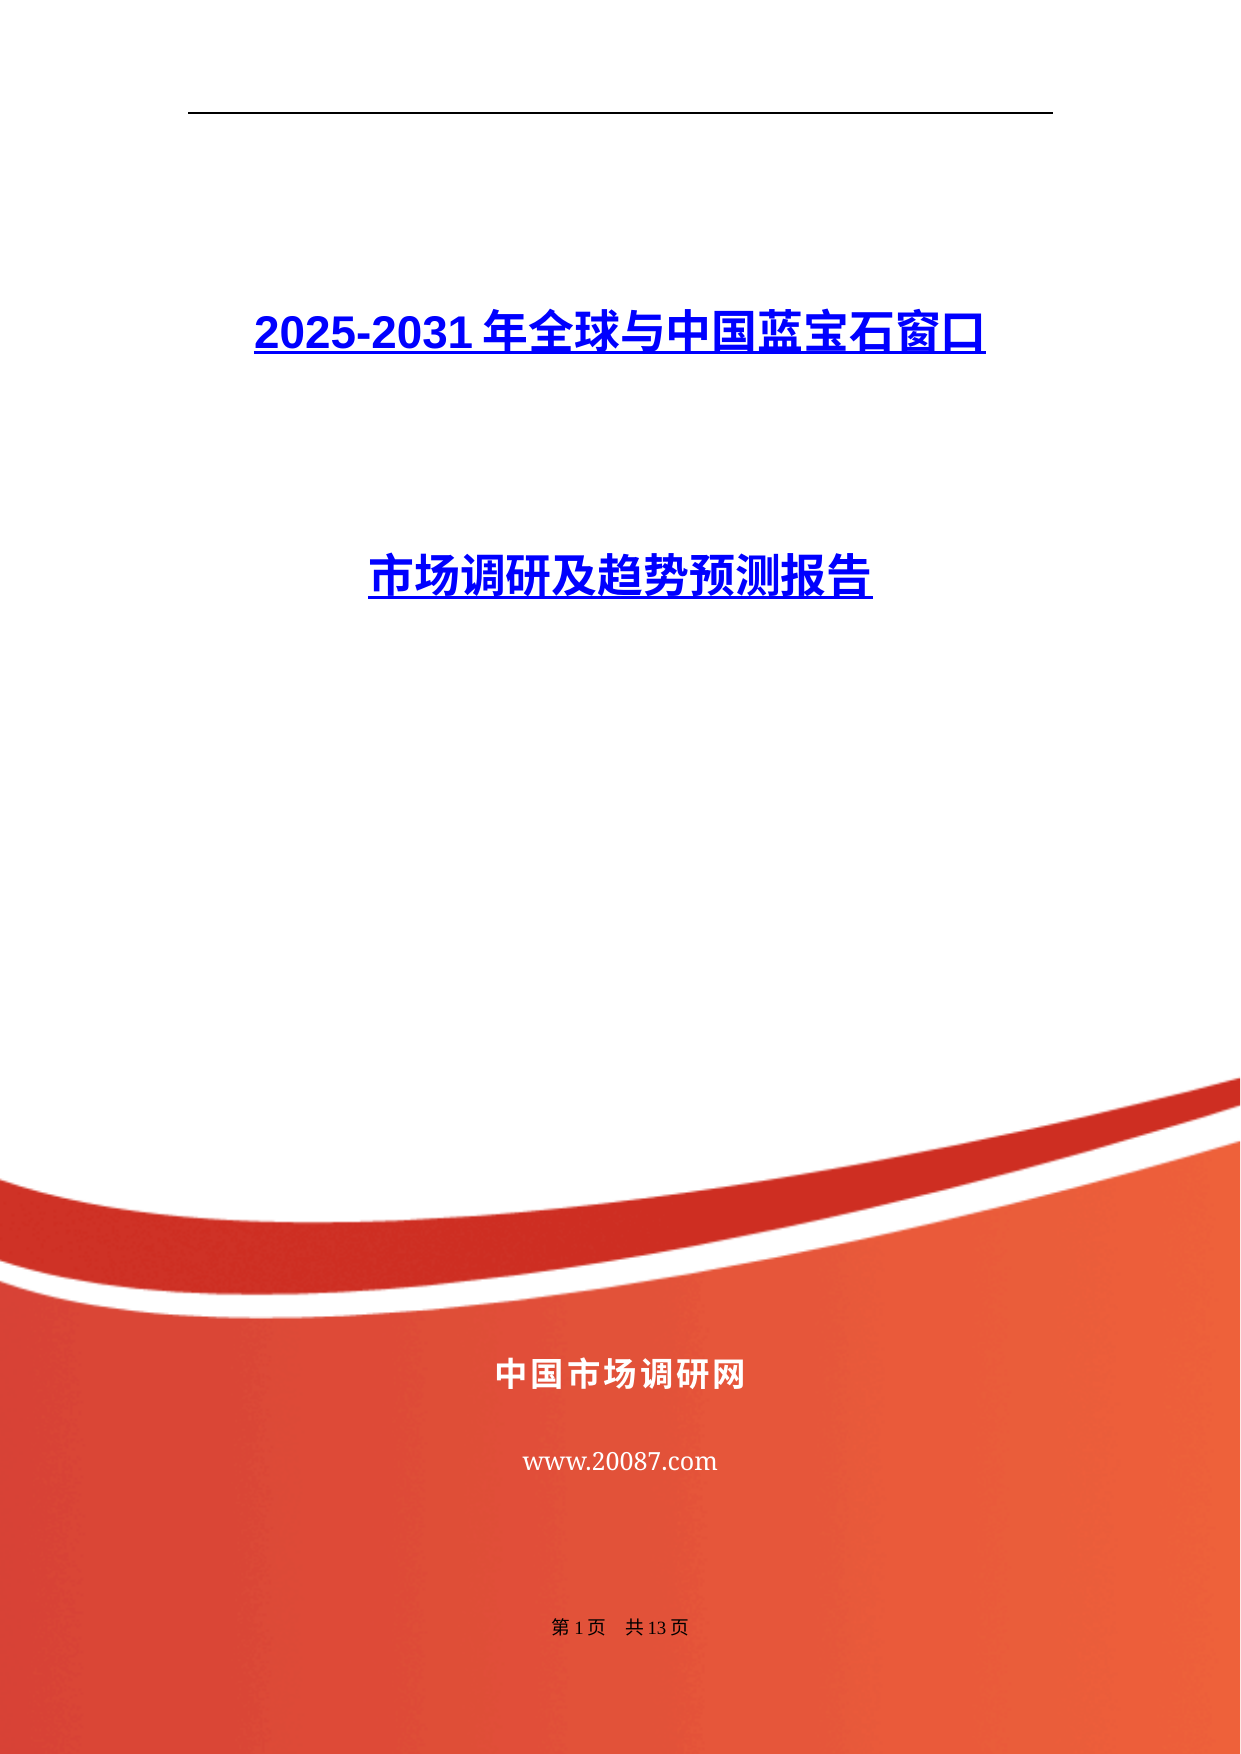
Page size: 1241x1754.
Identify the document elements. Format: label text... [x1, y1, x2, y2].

text www.20087.com [187, 1428, 1053, 1493]
table_header 2025-2031年全球与中国蓝宝石窗口市场调研及趋势预测报告 [188, 207, 1053, 773]
subtitle 中国市场调研网 [187, 1339, 1053, 1404]
picture [0, 1006, 1241, 1754]
